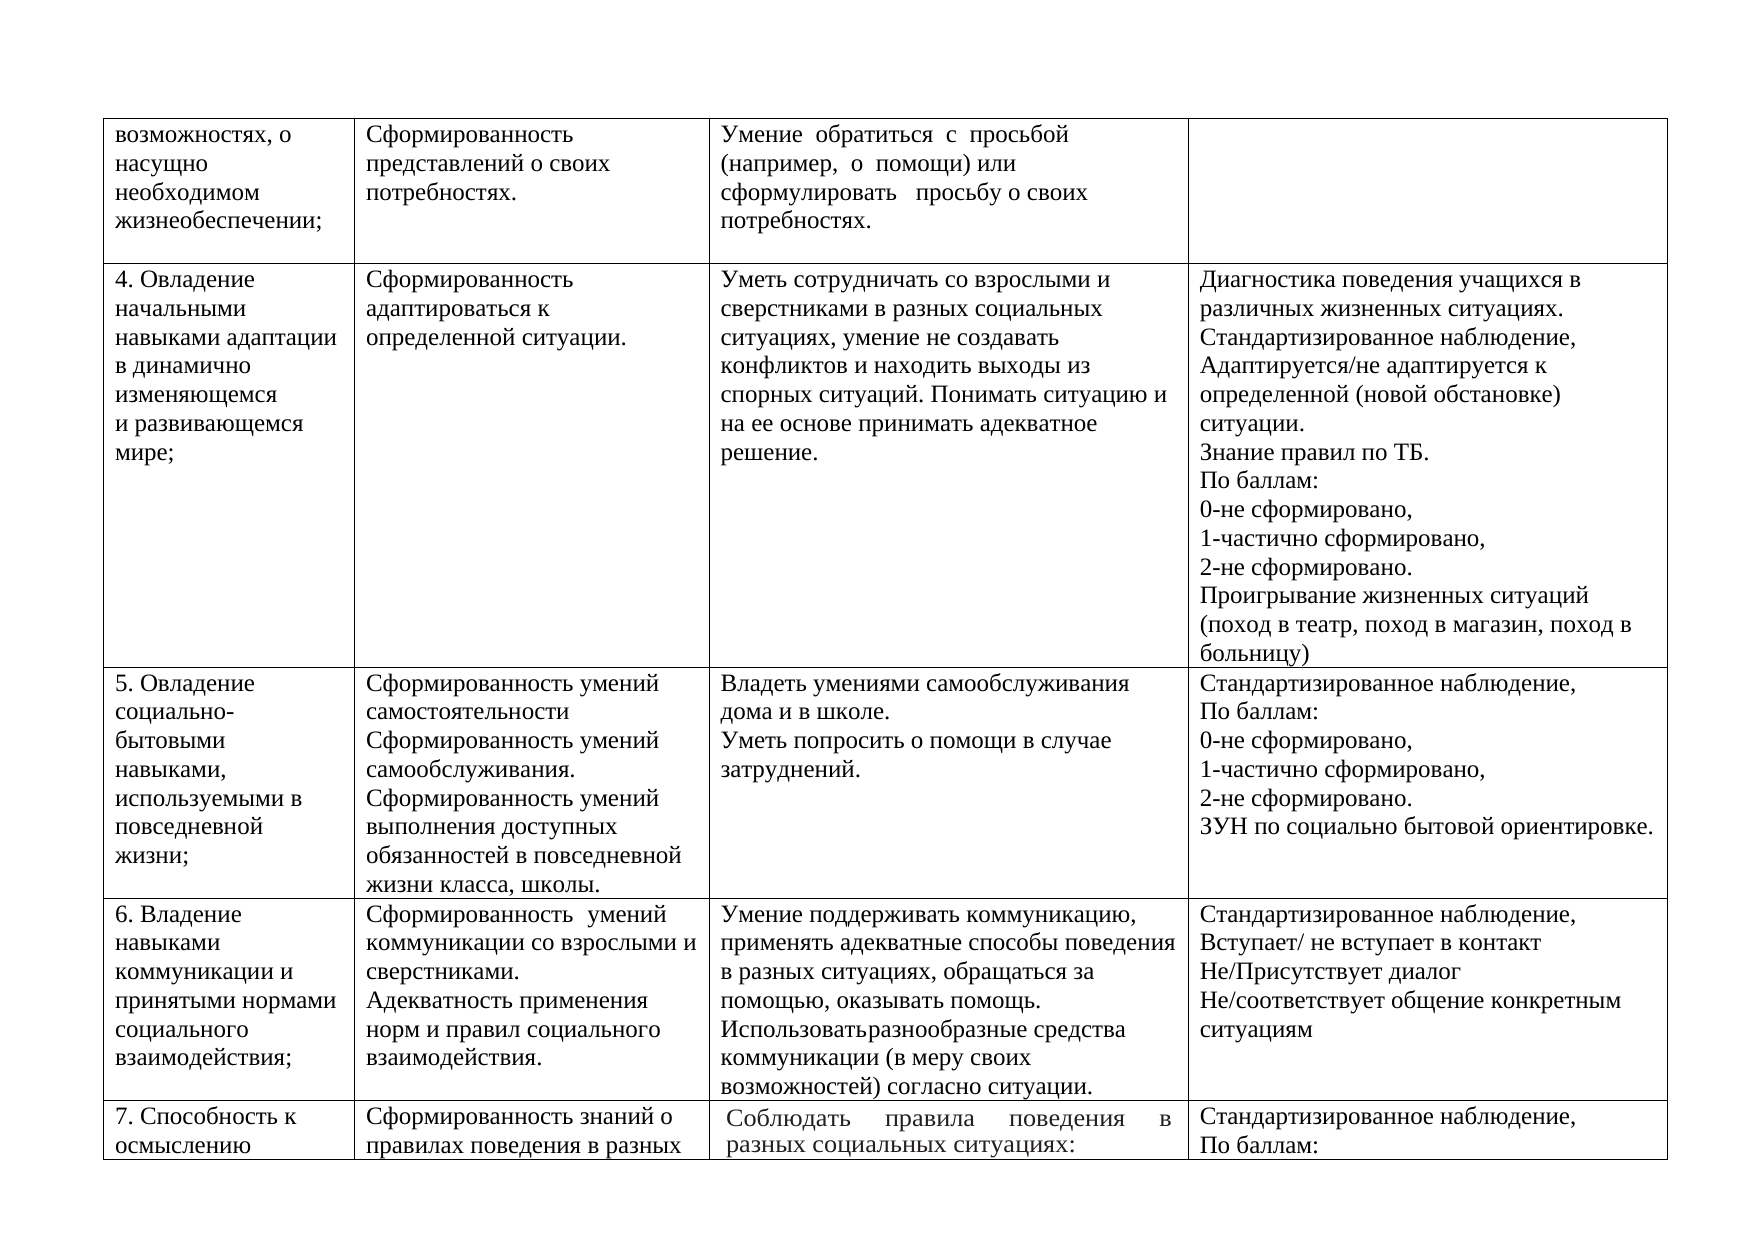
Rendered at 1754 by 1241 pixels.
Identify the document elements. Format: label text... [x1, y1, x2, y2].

table_cell Владеть умениями самообслуживания дома и в школе. Уметь попросить о помощи в случае затруднений. [710, 668, 1188, 898]
table_cell 5. Овладение социально-бытовыми навыками, используемыми в повседневной жизни; [104, 668, 354, 898]
table_cell Сформированность умений коммуникации со взрослыми и сверстниками. Адекватность применения норм и правил социального взаимодействия. [355, 899, 709, 1100]
table_cell Умение поддерживать коммуникацию, применять адекватные способы поведения в разных ситуациях, обращаться за помощью, оказывать помощь. Использовать разнообразные средства коммуникации (в меру своих возможностей) согласно ситуации. [710, 899, 1188, 1100]
table_cell 4. Овладение начальными навыками адаптации в динамично изменяющемся и развивающемся мире; [104, 264, 354, 667]
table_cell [104, 119, 354, 263]
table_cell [355, 119, 709, 263]
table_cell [1189, 119, 1667, 263]
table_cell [1189, 1101, 1667, 1158]
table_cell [710, 119, 1188, 263]
table_cell Стандартизированное наблюдение, По баллам: 0-не сформировано, 1-частично сформировано, 2-не сформировано. ЗУН по социально бытовой ориентировке. [1189, 668, 1667, 898]
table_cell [710, 1101, 1188, 1158]
table_cell Сформированность адаптироваться к определенной ситуации. [355, 264, 709, 667]
table_cell Уметь сотрудничать со взрослыми и сверстниками в разных социальных ситуациях, умение не создавать конфликтов и находить выходы из спорных ситуаций. Понимать ситуацию и на ее основе принимать адекватное решение. [710, 264, 1188, 667]
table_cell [355, 1101, 709, 1158]
table_cell Сформированность умений самостоятельности Сформированность умений самообслуживания. Сформированность умений выполнения доступных обязанностей в повседневной жизни класса, школы. [355, 668, 709, 898]
table_cell 6. Владение навыками коммуникации и принятыми нормами социального взаимодействия; [104, 899, 354, 1100]
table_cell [104, 1101, 354, 1158]
table_cell Диагностика поведения учащихся в различных жизненных ситуациях. Стандартизированное наблюдение, Адаптируется/не адаптируется к определенной (новой обстановке) ситуации. Знание правил по ТБ. По баллам: 0-не сформировано, 1-частично сформировано, 2-не сформировано. Проигрывание жизненных ситуаций (поход в театр, поход в магазин, поход в больницу) [1189, 264, 1667, 667]
table_cell Стандартизированное наблюдение, Вступает/ не вступает в контакт Не/Присутствует диалог Не/соответствует общение конкретным ситуациям [1189, 899, 1667, 1100]
